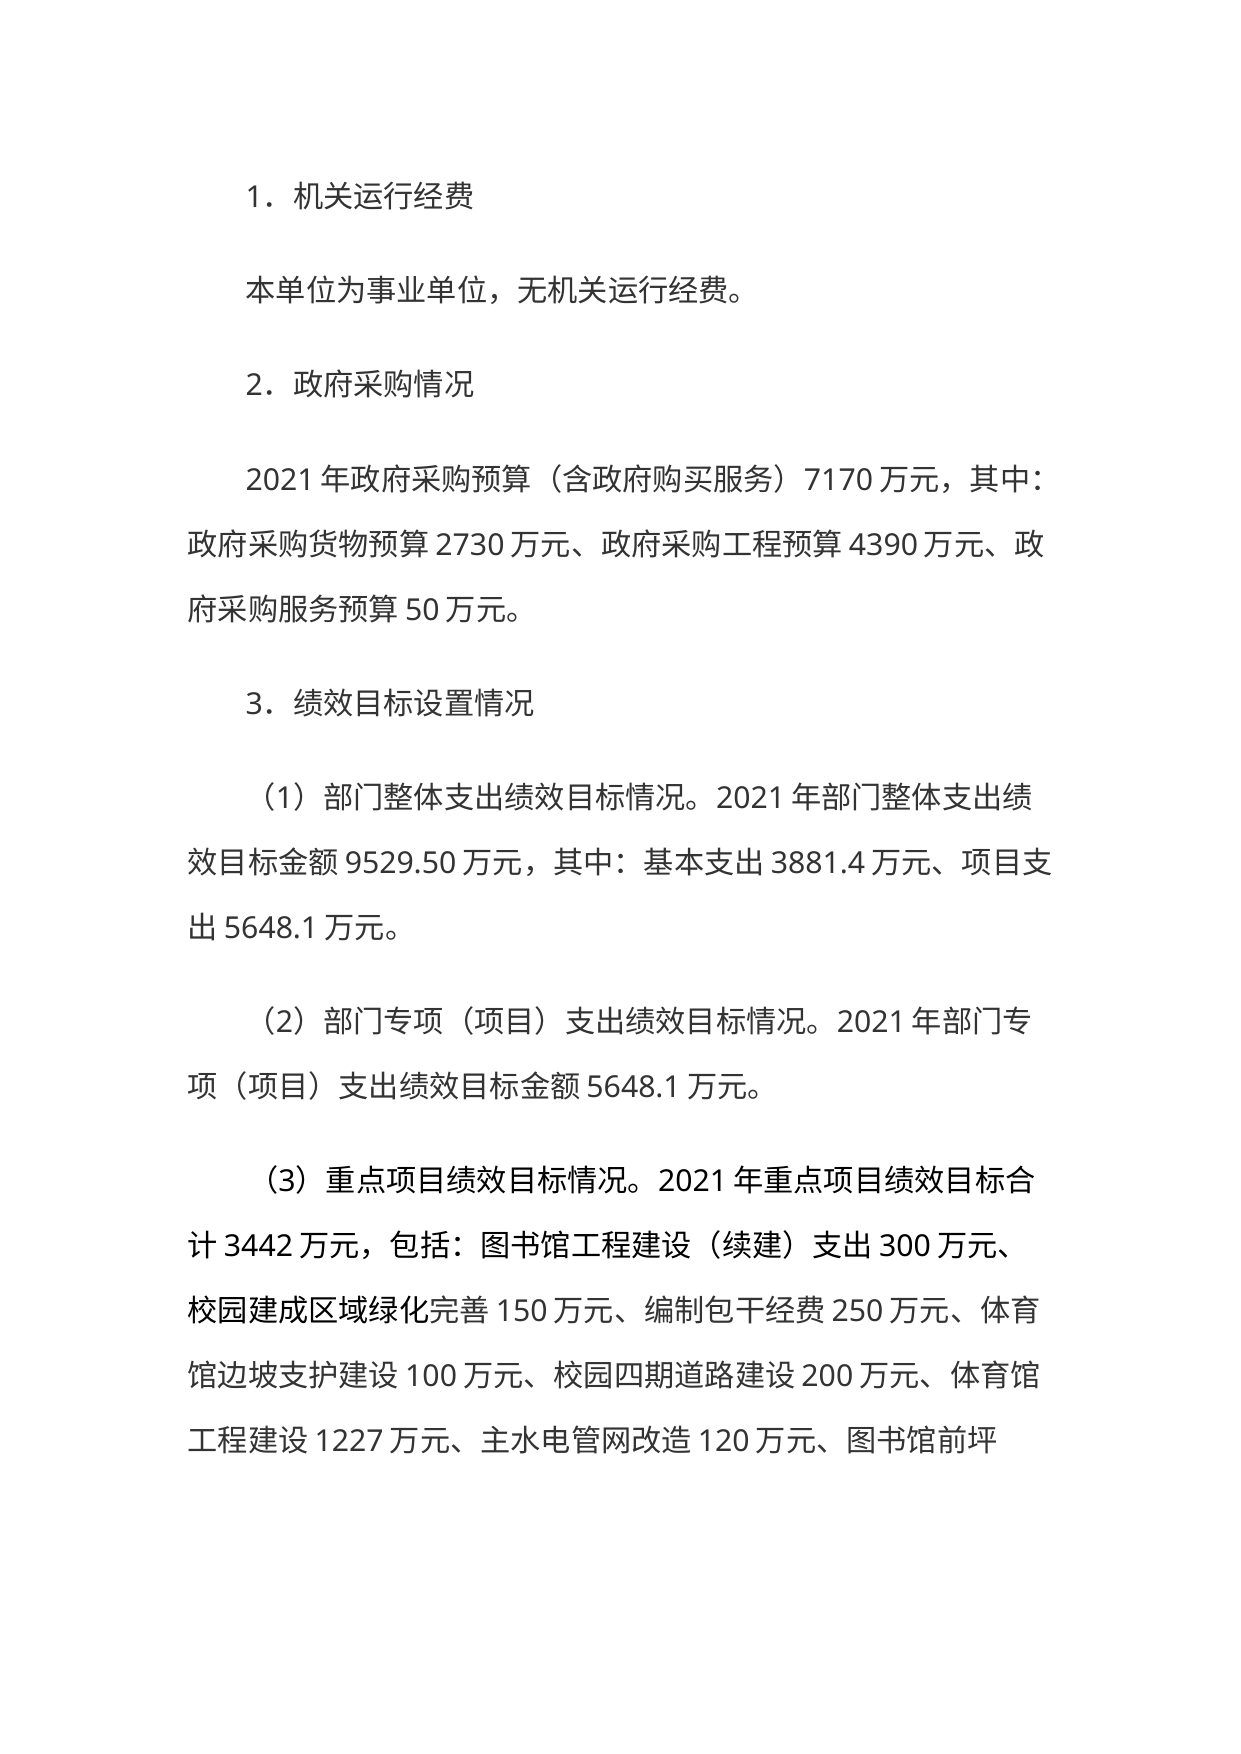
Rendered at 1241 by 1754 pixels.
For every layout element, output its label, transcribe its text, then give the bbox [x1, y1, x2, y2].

text 3．绩效目标设置情况 [187, 669, 1053, 734]
text 本单位为事业单位，无机关运行经费。 [187, 256, 1053, 321]
text （2）部门专项（项目）支出绩效目标情况。2021年部门专项（项目）支出绩效目标金额5648.1万元。 [187, 987, 1053, 1117]
text 2．政府采购情况 [187, 350, 1053, 415]
text 2021年政府采购预算（含政府购买服务）7170万元，其中：政府采购货物预算2730万元、政府采购工程预算4390万元、政府采购服务预算50万元。 [187, 444, 1053, 639]
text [187, 1146, 1053, 1471]
text 1．机关运行经费 [187, 162, 1053, 227]
text （1）部门整体支出绩效目标情况。2021年部门整体支出绩效目标金额9529.50万元，其中：基本支出3881.4万元、项目支出5648.1万元。 [187, 763, 1053, 958]
